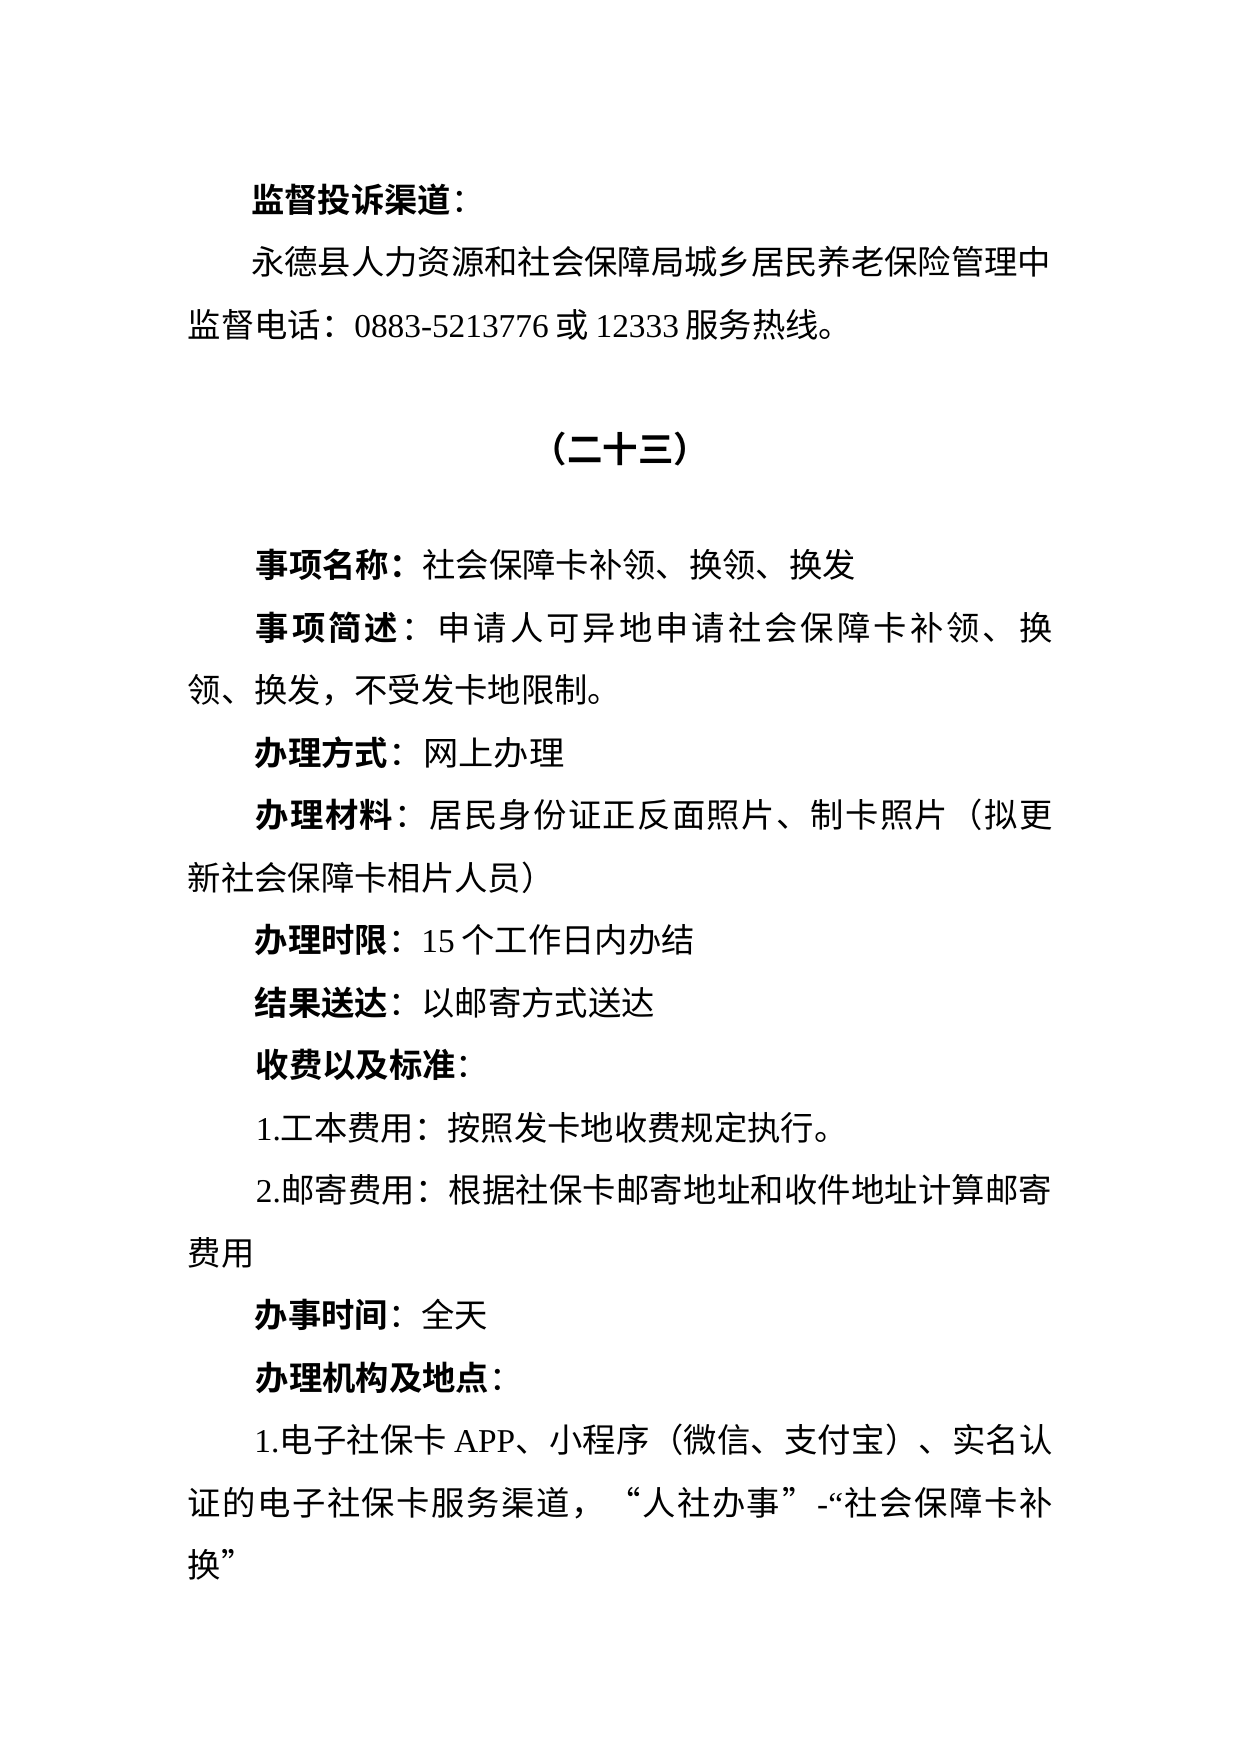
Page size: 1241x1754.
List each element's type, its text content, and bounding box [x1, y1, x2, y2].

text 永德县人力资源和社会保障局城乡居民养老保险管理中监督电话：0883-5213776或12333服务热线。 [187, 224, 1053, 349]
text 办理材料：居民身份证正反面照片、制卡照片（拟更新社会保障卡相片人员） [187, 778, 1053, 903]
text 办理机构及地点： [187, 1340, 1053, 1403]
text 监督投诉渠道： [187, 162, 1053, 224]
text 办理方式：网上办理 [187, 715, 1053, 778]
list 办理时限：15个工作日内办结 [187, 903, 1053, 965]
text 收费以及标准： [187, 1028, 1053, 1090]
text 1.工本费用：按照发卡地收费规定执行。 [187, 1090, 1053, 1153]
text 2.邮寄费用：根据社保卡邮寄地址和收件地址计算邮寄费用 [187, 1153, 1053, 1278]
text 事项名称：社会保障卡补领、换领、换发 [187, 528, 1053, 590]
text 事项简述：申请人可异地申请社会保障卡补领、换领、换发，不受发卡地限制。 [187, 590, 1053, 715]
text 结果送达：以邮寄方式送达 [187, 965, 1053, 1028]
text 1.电子社保卡APP、小程序（微信、支付宝）、实名认证的电子社保卡服务渠道，“人社办事”-“社会保障卡补换” [187, 1403, 1053, 1590]
text 办事时间：全天 [187, 1278, 1053, 1340]
text （二十三） [187, 414, 1053, 479]
